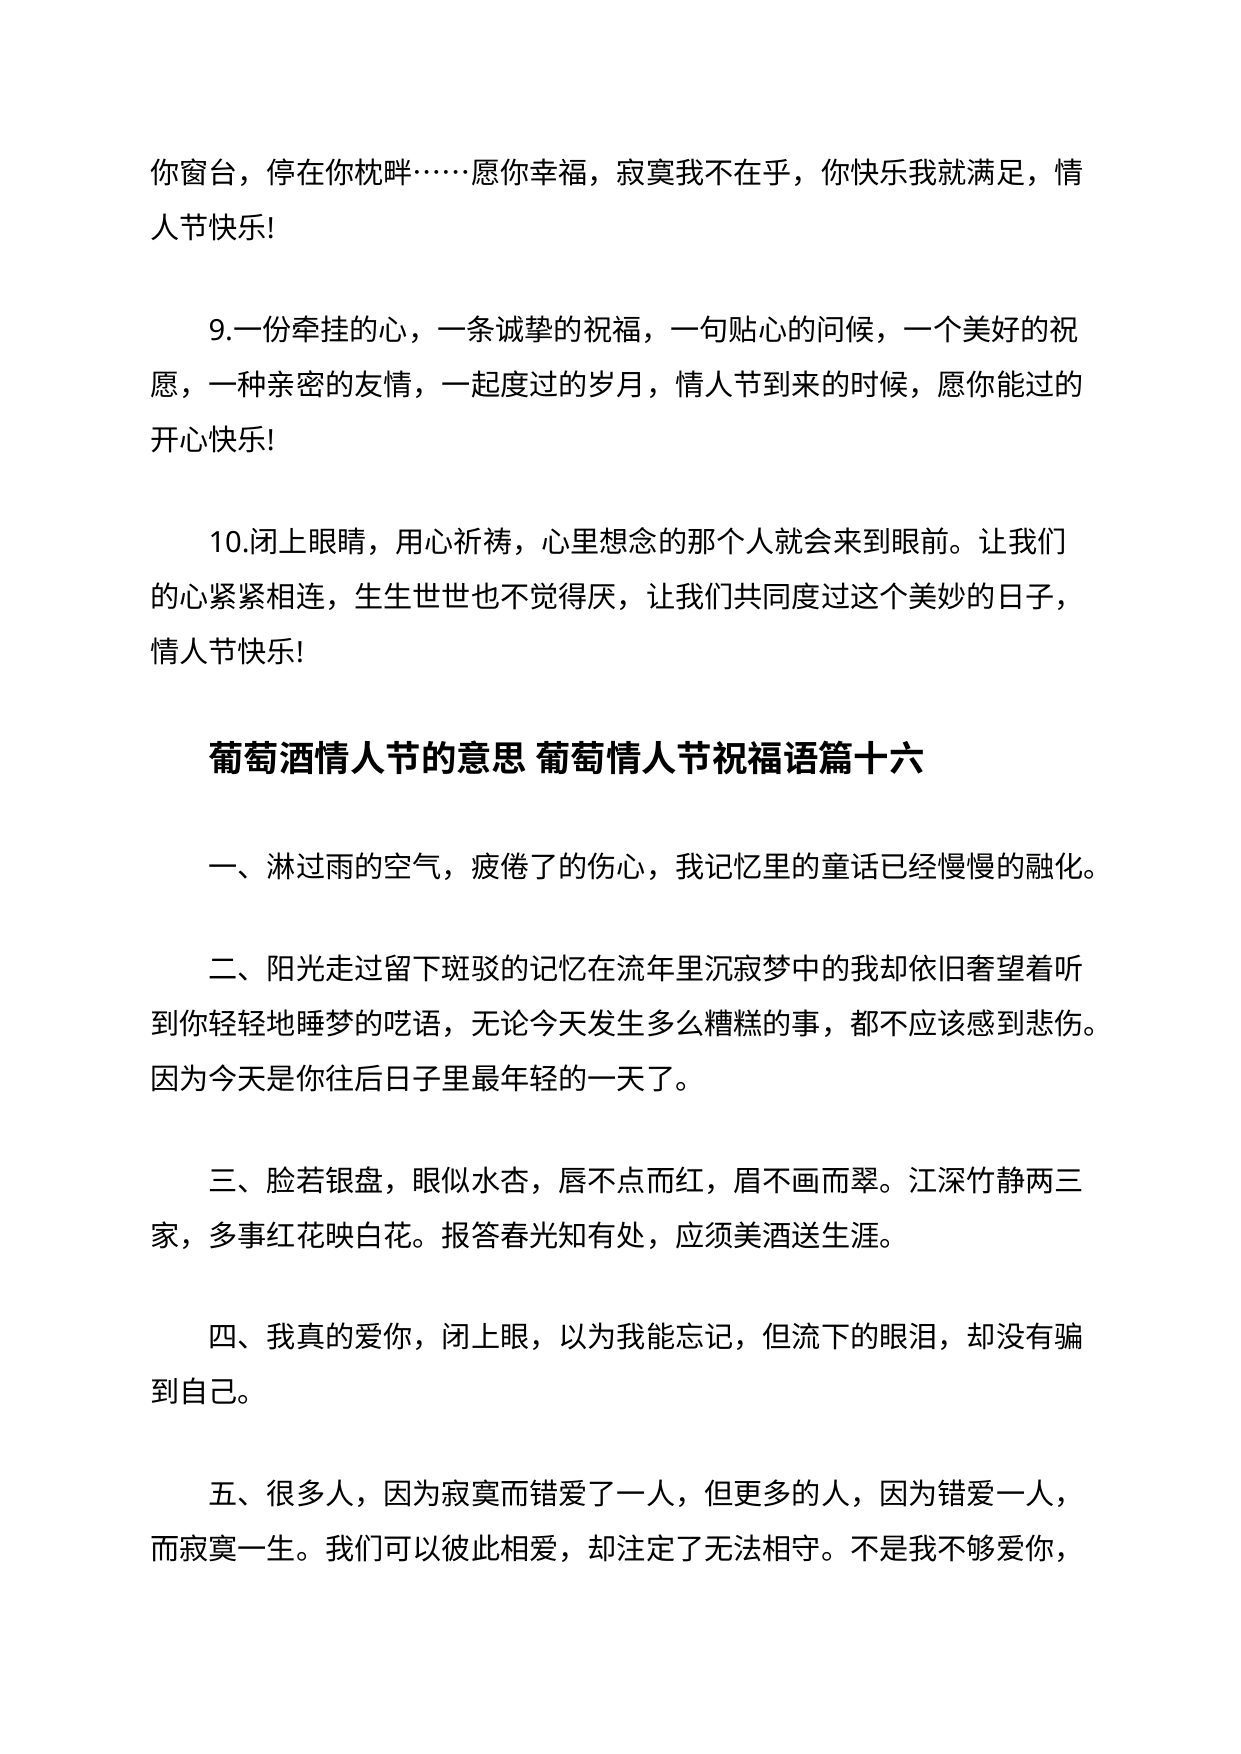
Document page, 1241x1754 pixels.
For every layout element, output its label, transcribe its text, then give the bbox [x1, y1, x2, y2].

text 葡萄酒情人节的意思 葡萄情人节祝福语篇十六 [150, 731, 1090, 782]
text 9.一份牵挂的心，一条诚挚的祝福，一句贴心的问候，一个美好的祝愿，一种亲密的友情，一起度过的岁月，情人节到来的时候，愿你能过的开心快乐! [150, 307, 1090, 459]
text 一、淋过雨的空气，疲倦了的伤心，我记忆里的童话已经慢慢的融化。 [150, 844, 1090, 886]
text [150, 1471, 1090, 1568]
text 二、阳光走过留下斑驳的记忆在流年里沉寂梦中的我却依旧奢望着听到你轻轻地睡梦的呓语，无论今天发生多么糟糕的事，都不应该感到悲伤。因为今天是你往后日子里最年轻的一天了。 [150, 946, 1090, 1098]
text 三、脸若银盘，眼似水杏，唇不点而红，眉不画而翠。江深竹静两三家，多事红花映白花。报答春光知有处，应须美酒送生涯。 [150, 1157, 1090, 1254]
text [150, 150, 1090, 247]
text 四、我真的爱你，闭上眼，以为我能忘记，但流下的眼泪，却没有骗到自己。 [150, 1314, 1090, 1411]
text 10.闭上眼睛，用心祈祷，心里想念的那个人就会来到眼前。让我们的心紧紧相连，生生世世也不觉得厌，让我们共同度过这个美妙的日子，情人节快乐! [150, 519, 1090, 671]
